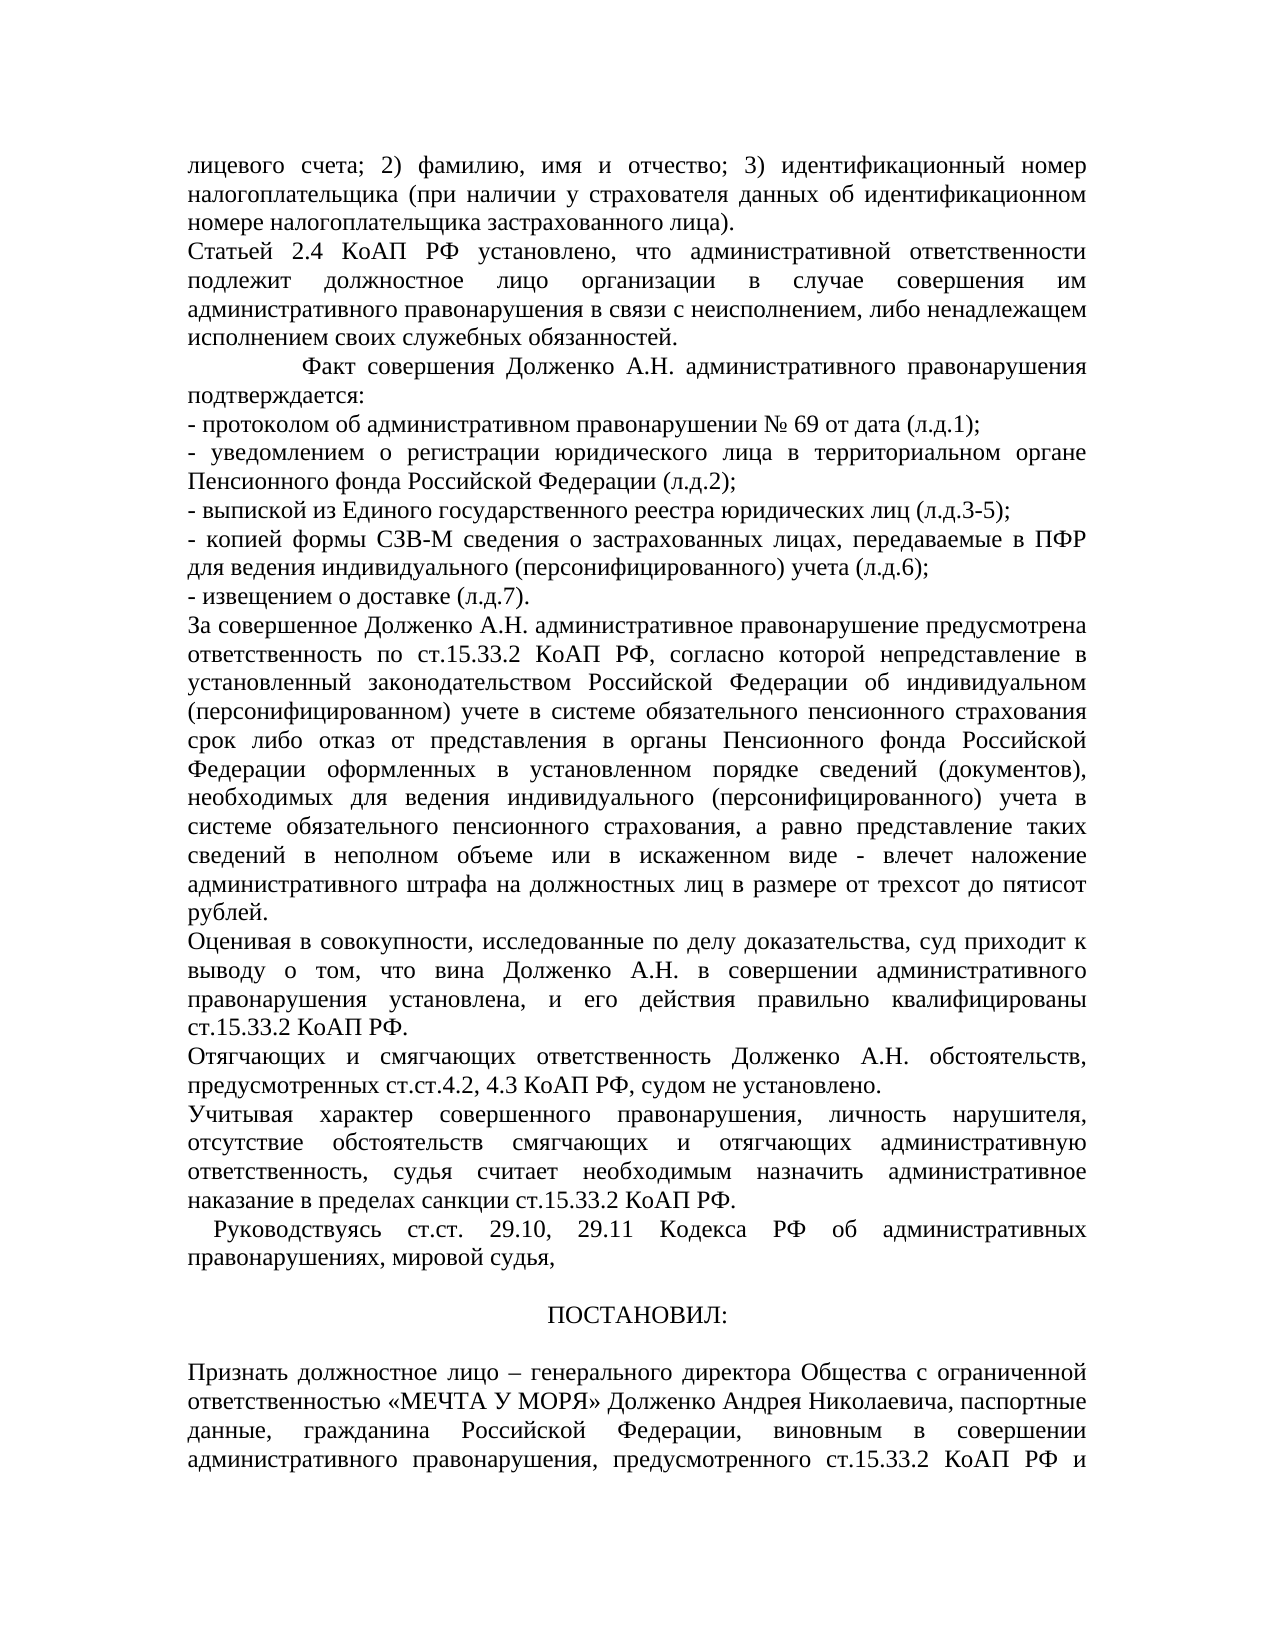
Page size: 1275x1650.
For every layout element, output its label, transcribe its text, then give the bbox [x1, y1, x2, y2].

text - выпиской из Единого государственного реестра юридических лиц (л.д.3-5); [187, 495, 1087, 524]
text - уведомлением о регистрации юридического лица в территориальном органе Пенсионного фонда Российской Федерации (л.д.2); [187, 437, 1087, 495]
text ПОСТАНОВИЛ: [187, 1300, 1087, 1329]
text Оценивая в совокупности, исследованные по делу доказательства, суд приходит к выводу о том, что вина Долженко А.Н. в совершении административного правонарушения установлена, и его действия правильно квалифицированы ст.15.33.2 КоАП РФ. [187, 926, 1087, 1041]
text - извещением о доставке (л.д.7). [187, 581, 1087, 610]
text Отягчающих и смягчающих ответственность Долженко А.Н. обстоятельств, предусмотренных ст.ст.4.2, 4.3 КоАП РФ, судом не установлено. [187, 1041, 1087, 1099]
text Руководствуясь ст.ст. 29.10, 29.11 Кодекса РФ об административных правонарушениях, мировой судья, [187, 1214, 1087, 1271]
text - протоколом об административном правонарушении № 69 от дата (л.д.1); [187, 409, 1087, 437]
text - копией формы СЗВ-М сведения о застрахованных лицах, передаваемые в ПФР для ведения индивидуального (персонифицированного) учета (л.д.6); [187, 524, 1087, 581]
text Учитывая характер совершенного правонарушения, личность нарушителя, отсутствие обстоятельств смягчающих и отягчающих административную ответственность, судья считает необходимым назначить административное наказание в пределах санкции ст.15.33.2 КоАП РФ. [187, 1099, 1087, 1214]
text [187, 150, 1087, 236]
text Статьей 2.4 КоАП РФ установлено, что административной ответственности подлежит должностное лицо организации в случае совершения им административного правонарушения в связи с неисполнением, либо ненадлежащем исполнением своих служебных обязанностей. [187, 236, 1087, 351]
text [187, 1357, 1087, 1472]
text Факт совершения Долженко А.Н. административного правонарушения подтверждается: [187, 351, 1087, 409]
text За совершенное Долженко А.Н. административное правонарушение предусмотрена ответственность по ст.15.33.2 КоАП РФ, согласно которой непредставление в установленный законодательством Российской Федерации об индивидуальном (персонифицированном) учете в системе обязательного пенсионного страхования срок либо отказ от представления в органы Пенсионного фонда Российской Федерации оформленных в установленном порядке сведений (документов), необходимых для ведения индивидуального (персонифицированного) учета в системе обязательного пенсионного страхования, а равно представление таких сведений в неполном объеме или в искаженном виде - влечет наложение административного штрафа на должностных лиц в размере от трехсот до пятисот рублей. [187, 610, 1087, 926]
